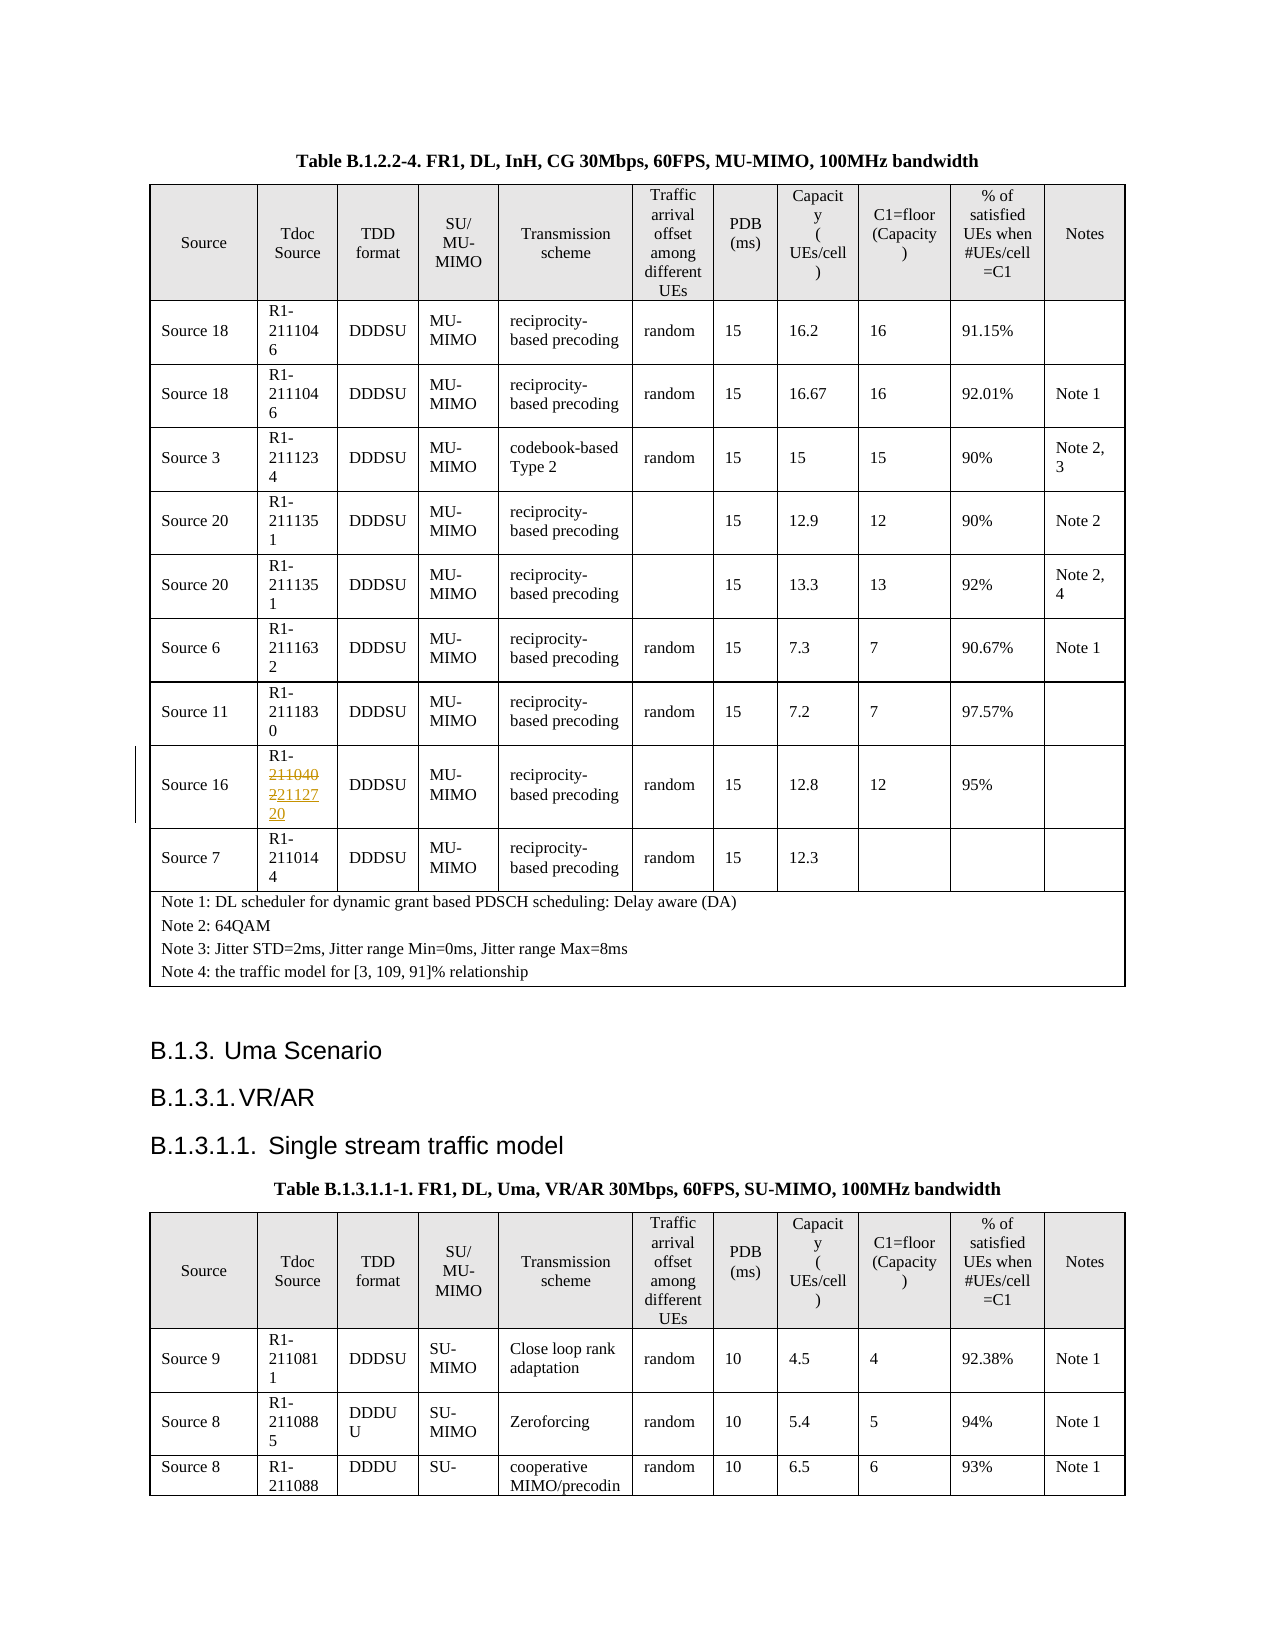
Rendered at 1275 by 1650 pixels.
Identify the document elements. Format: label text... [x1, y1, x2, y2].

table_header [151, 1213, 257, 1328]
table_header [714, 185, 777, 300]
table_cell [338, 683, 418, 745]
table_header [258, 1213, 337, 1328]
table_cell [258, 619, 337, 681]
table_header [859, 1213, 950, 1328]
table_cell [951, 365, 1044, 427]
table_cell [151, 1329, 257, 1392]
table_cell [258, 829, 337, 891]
list Single stream traffic model [150, 1131, 1125, 1159]
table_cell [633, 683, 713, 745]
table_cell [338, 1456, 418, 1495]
list VR/AR [150, 1083, 1125, 1112]
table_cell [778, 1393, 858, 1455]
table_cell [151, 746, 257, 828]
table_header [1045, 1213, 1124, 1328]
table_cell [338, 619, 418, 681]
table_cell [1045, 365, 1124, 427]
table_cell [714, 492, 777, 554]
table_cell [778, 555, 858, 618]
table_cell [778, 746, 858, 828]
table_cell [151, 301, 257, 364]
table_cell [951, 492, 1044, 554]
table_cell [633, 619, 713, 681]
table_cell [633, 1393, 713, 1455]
text Table B.1.2.2-4. FR1, DL, InH, CG 30Mbps, 60FPS, MU-MIMO, 100MHz bandwidth [150, 150, 1125, 172]
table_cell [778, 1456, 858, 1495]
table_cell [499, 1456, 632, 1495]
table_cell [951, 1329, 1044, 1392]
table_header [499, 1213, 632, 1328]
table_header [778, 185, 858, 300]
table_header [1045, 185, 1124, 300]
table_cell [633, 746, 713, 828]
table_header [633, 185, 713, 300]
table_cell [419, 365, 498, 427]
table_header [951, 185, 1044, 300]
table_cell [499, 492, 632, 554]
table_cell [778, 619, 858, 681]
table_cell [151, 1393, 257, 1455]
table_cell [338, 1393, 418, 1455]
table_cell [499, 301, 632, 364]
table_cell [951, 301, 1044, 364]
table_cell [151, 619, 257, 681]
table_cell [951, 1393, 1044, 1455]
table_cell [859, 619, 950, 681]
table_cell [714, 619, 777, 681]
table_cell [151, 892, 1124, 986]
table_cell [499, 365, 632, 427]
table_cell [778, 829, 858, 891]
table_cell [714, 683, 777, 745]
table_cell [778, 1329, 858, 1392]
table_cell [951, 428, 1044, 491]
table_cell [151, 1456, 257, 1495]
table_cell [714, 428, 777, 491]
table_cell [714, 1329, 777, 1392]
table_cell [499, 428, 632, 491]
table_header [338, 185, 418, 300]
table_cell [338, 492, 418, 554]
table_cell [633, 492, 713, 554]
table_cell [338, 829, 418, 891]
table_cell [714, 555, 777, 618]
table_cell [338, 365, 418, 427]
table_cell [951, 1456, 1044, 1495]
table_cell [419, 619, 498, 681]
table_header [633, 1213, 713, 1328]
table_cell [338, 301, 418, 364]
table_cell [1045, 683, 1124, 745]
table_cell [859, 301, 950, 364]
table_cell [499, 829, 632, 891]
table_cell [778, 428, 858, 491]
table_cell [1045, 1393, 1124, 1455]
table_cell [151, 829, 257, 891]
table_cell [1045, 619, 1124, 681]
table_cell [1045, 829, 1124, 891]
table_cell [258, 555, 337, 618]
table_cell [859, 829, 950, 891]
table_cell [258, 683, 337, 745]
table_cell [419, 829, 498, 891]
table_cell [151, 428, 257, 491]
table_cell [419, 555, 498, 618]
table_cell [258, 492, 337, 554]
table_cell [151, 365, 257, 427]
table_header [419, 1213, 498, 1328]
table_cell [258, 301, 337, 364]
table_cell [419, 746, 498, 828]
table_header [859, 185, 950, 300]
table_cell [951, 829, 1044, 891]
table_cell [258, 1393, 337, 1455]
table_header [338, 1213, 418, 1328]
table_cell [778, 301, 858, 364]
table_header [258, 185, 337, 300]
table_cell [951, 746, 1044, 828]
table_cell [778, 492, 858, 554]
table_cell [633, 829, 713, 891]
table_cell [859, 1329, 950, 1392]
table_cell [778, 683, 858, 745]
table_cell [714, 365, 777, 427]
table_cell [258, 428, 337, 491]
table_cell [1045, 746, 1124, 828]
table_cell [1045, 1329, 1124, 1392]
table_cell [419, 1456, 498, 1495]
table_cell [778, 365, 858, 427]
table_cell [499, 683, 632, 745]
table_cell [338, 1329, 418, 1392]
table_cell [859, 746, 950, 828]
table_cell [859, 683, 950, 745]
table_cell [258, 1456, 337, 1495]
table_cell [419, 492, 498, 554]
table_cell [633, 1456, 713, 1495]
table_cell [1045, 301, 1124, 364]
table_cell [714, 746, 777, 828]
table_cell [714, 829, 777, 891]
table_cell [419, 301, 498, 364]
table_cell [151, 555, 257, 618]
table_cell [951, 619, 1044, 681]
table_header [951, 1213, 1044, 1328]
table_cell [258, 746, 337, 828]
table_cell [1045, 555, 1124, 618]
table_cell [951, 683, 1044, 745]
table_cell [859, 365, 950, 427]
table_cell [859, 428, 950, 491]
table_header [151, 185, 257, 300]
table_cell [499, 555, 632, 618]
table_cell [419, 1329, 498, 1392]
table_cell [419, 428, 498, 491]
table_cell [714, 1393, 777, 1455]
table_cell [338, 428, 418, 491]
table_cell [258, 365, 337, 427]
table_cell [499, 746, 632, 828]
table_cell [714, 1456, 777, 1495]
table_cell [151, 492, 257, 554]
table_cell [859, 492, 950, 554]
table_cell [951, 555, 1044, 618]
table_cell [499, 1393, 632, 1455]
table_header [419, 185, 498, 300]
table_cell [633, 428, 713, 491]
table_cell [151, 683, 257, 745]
list Uma Scenario [150, 1036, 1125, 1064]
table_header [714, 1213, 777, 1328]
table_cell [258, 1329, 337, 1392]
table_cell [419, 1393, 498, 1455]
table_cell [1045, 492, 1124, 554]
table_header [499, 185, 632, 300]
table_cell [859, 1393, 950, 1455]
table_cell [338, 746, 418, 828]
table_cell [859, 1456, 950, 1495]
text Table B.1.3.1.1-1. FR1, DL, Uma, VR/AR 30Mbps, 60FPS, SU-MIMO, 100MHz bandwidth [150, 1178, 1125, 1200]
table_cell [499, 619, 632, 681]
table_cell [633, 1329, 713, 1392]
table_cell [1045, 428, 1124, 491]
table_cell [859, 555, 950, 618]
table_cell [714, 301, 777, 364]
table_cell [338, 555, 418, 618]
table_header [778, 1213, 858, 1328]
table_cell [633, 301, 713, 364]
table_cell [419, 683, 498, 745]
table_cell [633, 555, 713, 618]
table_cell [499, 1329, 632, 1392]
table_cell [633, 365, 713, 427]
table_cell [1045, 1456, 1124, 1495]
